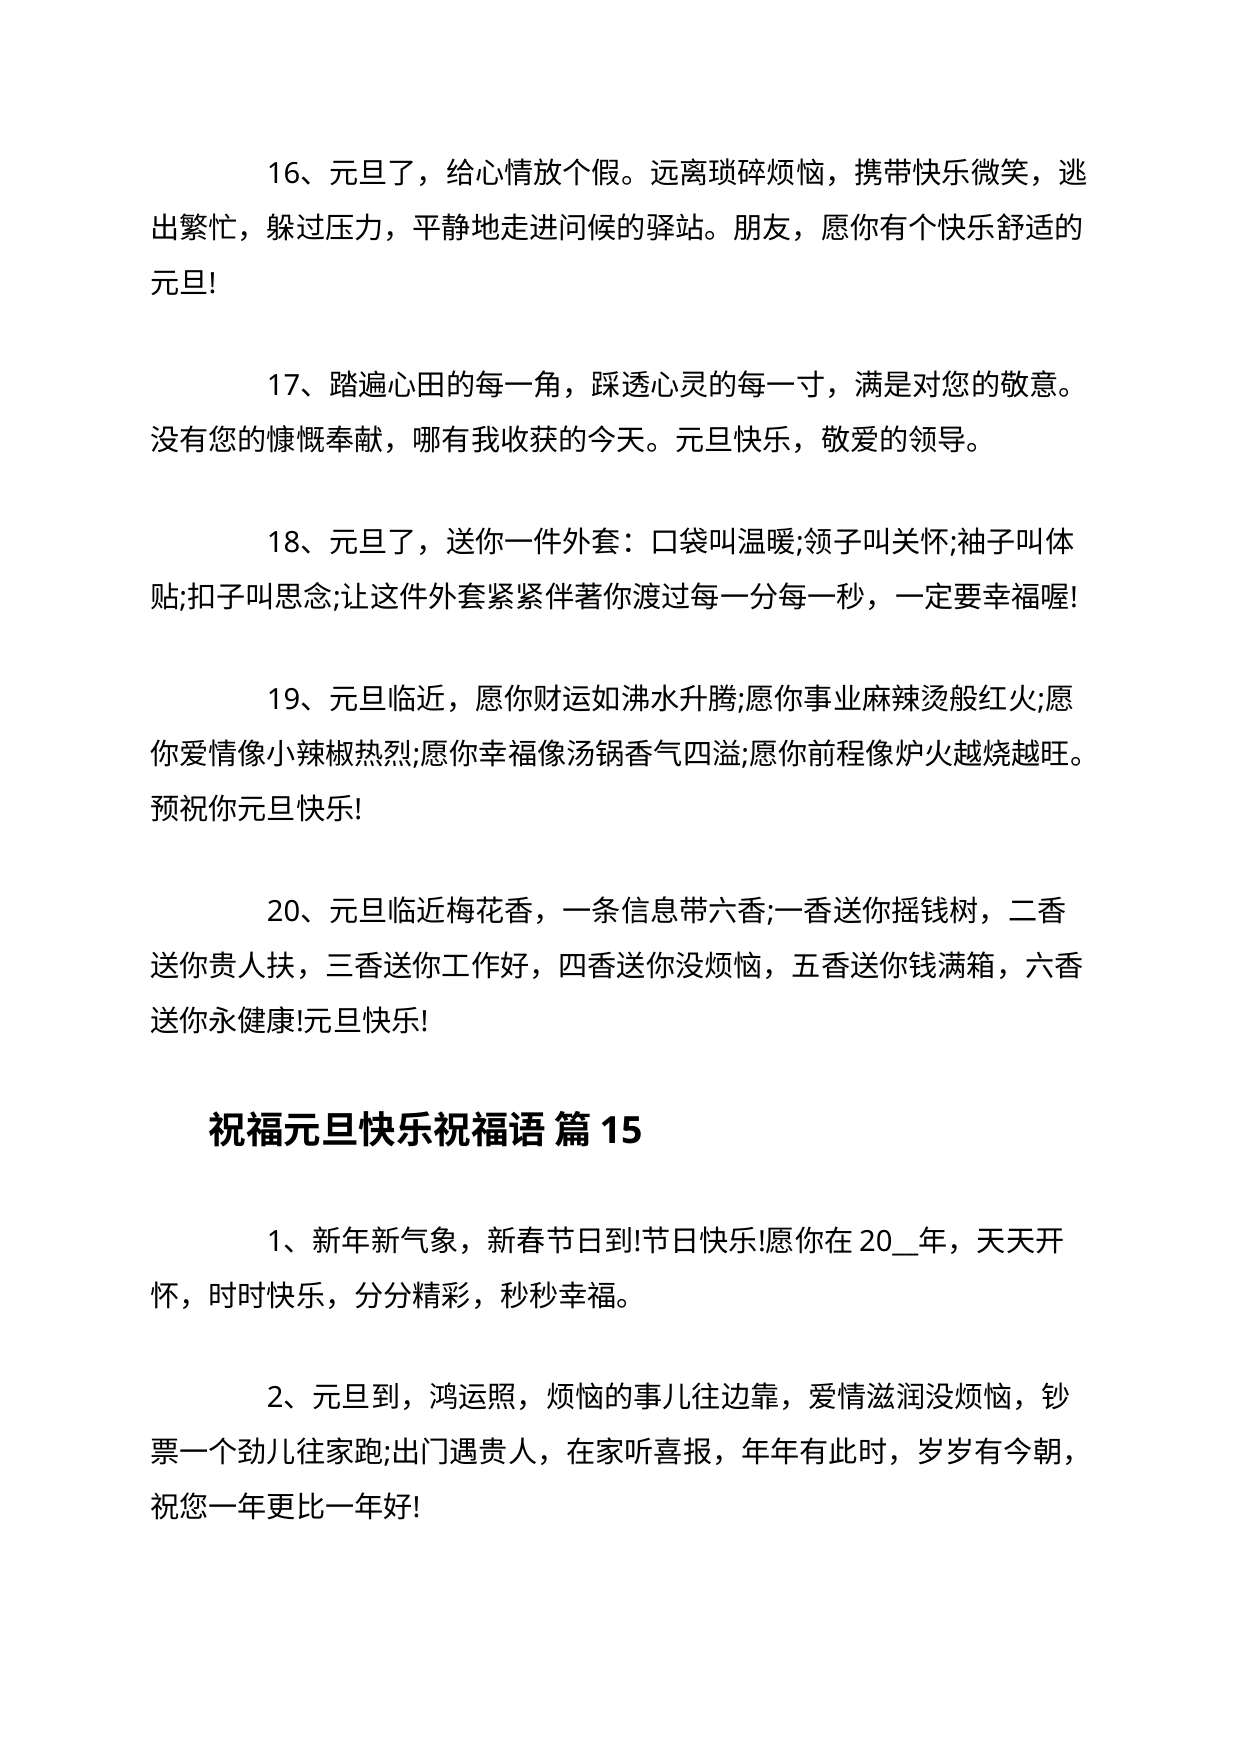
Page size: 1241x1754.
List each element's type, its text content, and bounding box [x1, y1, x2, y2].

text 祝福元旦快乐祝福语 篇15 [150, 1099, 1090, 1154]
text 19、元旦临近，愿你财运如沸水升腾;愿你事业麻辣烫般红火;愿你爱情像小辣椒热烈;愿你幸福像汤锅香气四溢;愿你前程像炉火越烧越旺。预祝你元旦快乐! [150, 676, 1090, 828]
text 20、元旦临近梅花香，一条信息带六香;一香送你摇钱树，二香送你贵人扶，三香送你工作好，四香送你没烦恼，五香送你钱满箱，六香送你永健康!元旦快乐! [150, 888, 1090, 1040]
text 2、元旦到，鸿运照，烦恼的事儿往边靠，爱情滋润没烦恼，钞票一个劲儿往家跑;出门遇贵人，在家听喜报，年年有此时，岁岁有今朝，祝您一年更比一年好! [150, 1374, 1090, 1526]
text 1、新年新气象，新春节日到!节日快乐!愿你在20__年，天天开怀，时时快乐，分分精彩，秒秒幸福。 [150, 1217, 1090, 1314]
text 18、元旦了，送你一件外套：口袋叫温暖;领子叫关怀;袖子叫体贴;扣子叫思念;让这件外套紧紧伴著你渡过每一分每一秒，一定要幸福喔! [150, 519, 1090, 616]
text 17、踏遍心田的每一角，踩透心灵的每一寸，满是对您的敬意。没有您的慷慨奉献，哪有我收获的今天。元旦快乐，敬爱的领导。 [150, 362, 1090, 459]
text 16、元旦了，给心情放个假。远离琐碎烦恼，携带快乐微笑，逃出繁忙，躲过压力，平静地走进问候的驿站。朋友，愿你有个快乐舒适的元旦! [150, 150, 1090, 302]
